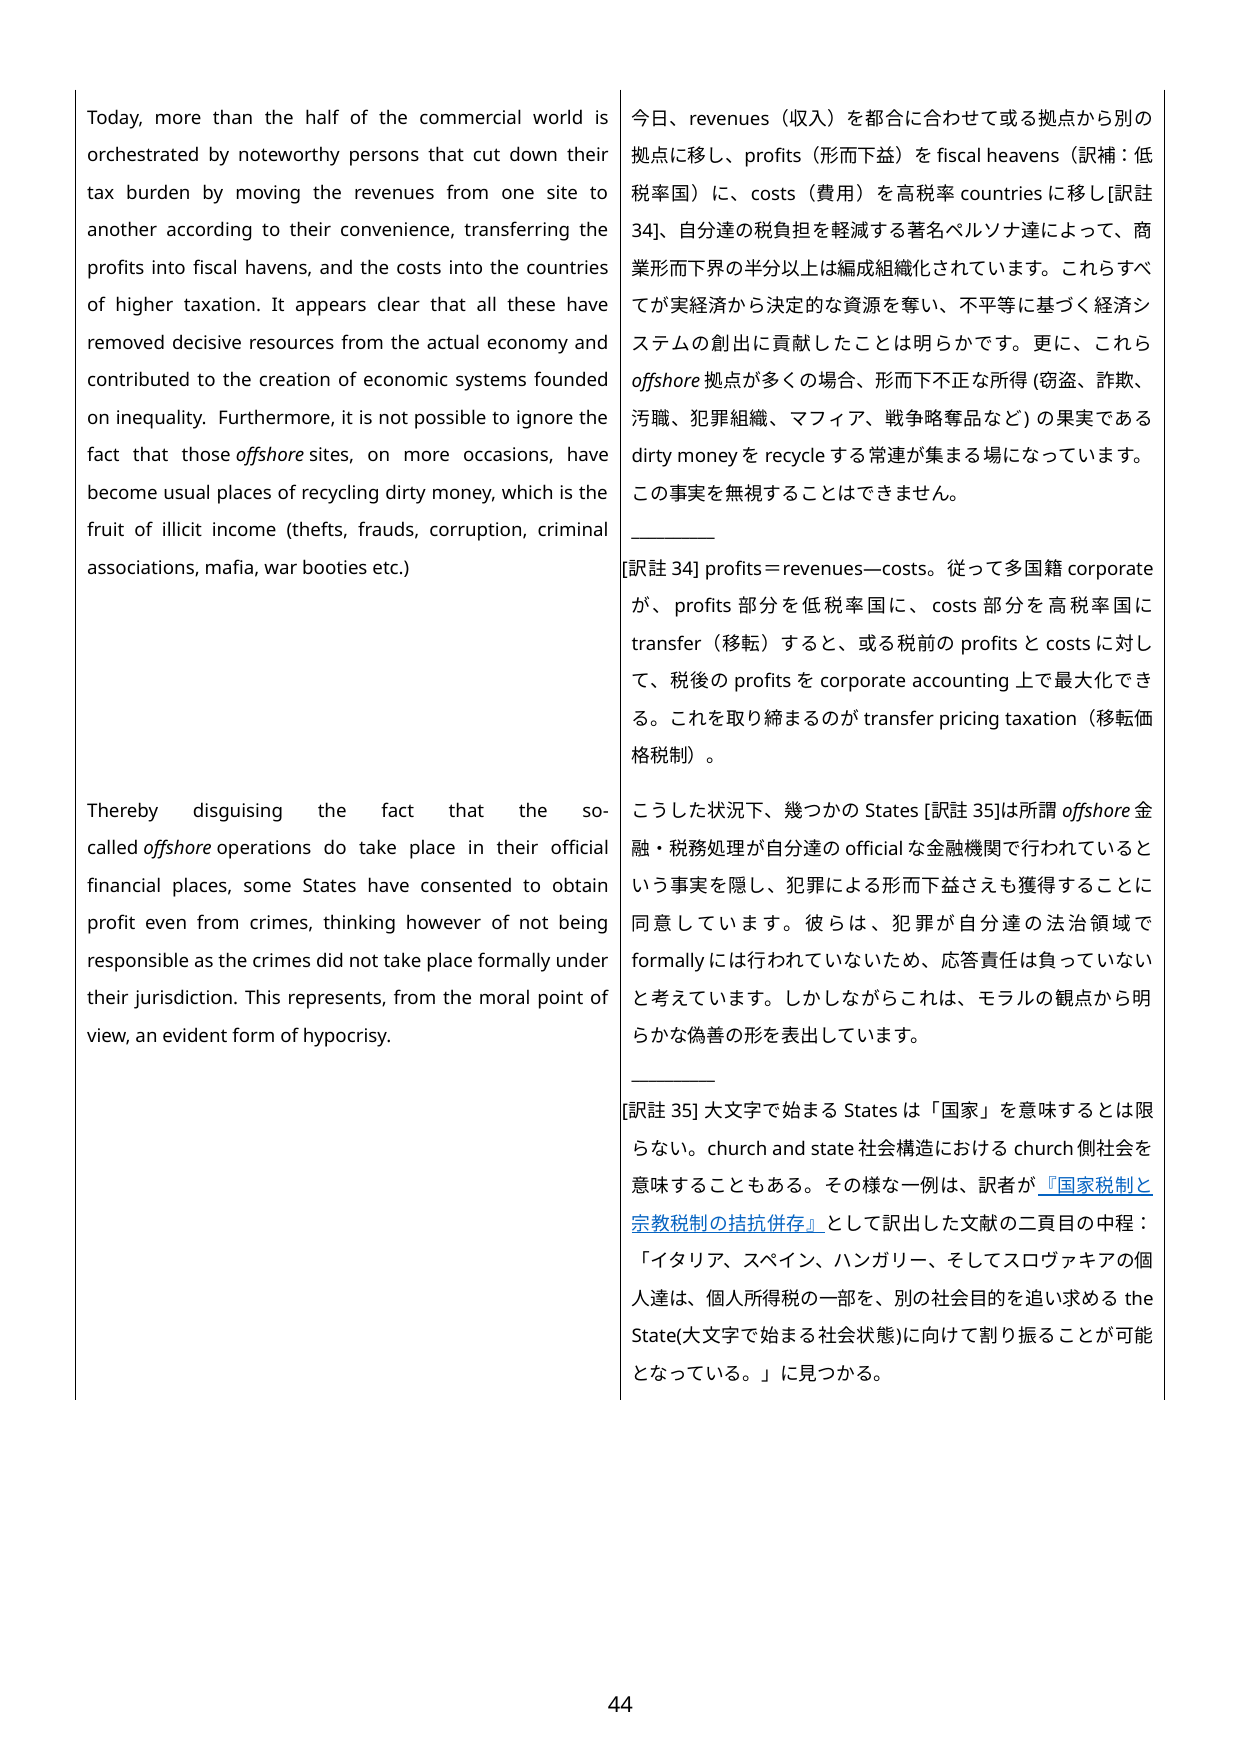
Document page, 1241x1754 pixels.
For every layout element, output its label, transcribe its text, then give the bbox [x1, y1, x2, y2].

table_cell 今日、revenues（収入）を都合に合わせて或る拠点から別の拠点に移し、profits（形而下益）をfiscal heavens（訳補：低税率国）に、costs（費用）を高税率countriesに移し[訳註34]、自分達の税負担を軽減する著名ペルソナ達によって、商業形而下界の半分以上は編成組織化されています。これらすべてが実経済から決定的な資源を奪い、不平等に基づく経済システムの創出に貢献したことは明らかです。更に、これらoffshore拠点が多くの場合、形而下不正な所得 (窃盗、詐欺、汚職、犯罪組織、マフィア、戦争略奪品など) の果実であるdirty moneyをrecycleする常連が集まる場になっています。この事実を無視することはできません。 __________ [訳註34] profits＝revenues―costs。従って多国籍corporateが、profits部分を低税率国に、costs部分を高税率国にtransfer（移転）すると、或る税前のprofitsとcostsに対して、税後のprofitsをcorporate accounting上で最大化できる。これを取り締まるのがtransfer pricing taxation（移転価格税制）。 [621, 90, 1164, 782]
table_cell Today, more than the half of the commercial world is orchestrated by noteworthy persons that cut down their tax burden by moving the revenues from one site to another according to their convenience, transferring the profits into fiscal havens, and the costs into the countries of higher taxation. It appears clear that all these have removed decisive resources from the actual economy and contributed to the creation of economic systems founded on inequality. Furthermore, it is not possible to ignore the fact that those offshore sites, on more occasions, have become usual places of recycling dirty money, which is the fruit of illicit income (thefts, frauds, corruption, criminal associations, mafia, war booties etc.) [76, 90, 620, 782]
table_cell こうした状況下、幾つかのStates [訳註35]は所謂offshore金融・税務処理が自分達のofficialな金融機関で行われているという事実を隠し、犯罪による形而下益さえも獲得することに同意しています。彼らは、犯罪が自分達の法治領域でformallyには行われていないため、応答責任は負っていないと考えています。しかしながらこれは、モラルの観点から明らかな偽善の形を表出しています。 __________ [訳註35] 大文字で始まるStatesは「国家」を意味するとは限らない。church and state社会構造におけるchurch側社会を意味することもある。その様な一例は、訳者が『国家税制と宗教税制の拮抗併存』として訳出した文献の二頁目の中程：「イタリア、スペイン、ハンガリー、そしてスロヴァキアの個人達は、個人所得税の一部を、別の社会目的を追い求めるthe State(大文字で始まる社会状態)に向けて割り振ることが可能となっている。」に見つかる。 [621, 782, 1164, 1400]
table_cell Thereby disguising the fact that the so-called offshore operations do take place in their official financial places, some States have consented to obtain profit even from crimes, thinking however of not being responsible as the crimes did not take place formally under their jurisdiction. This represents, from the moral point of view, an evident form of hypocrisy. [76, 782, 620, 1400]
